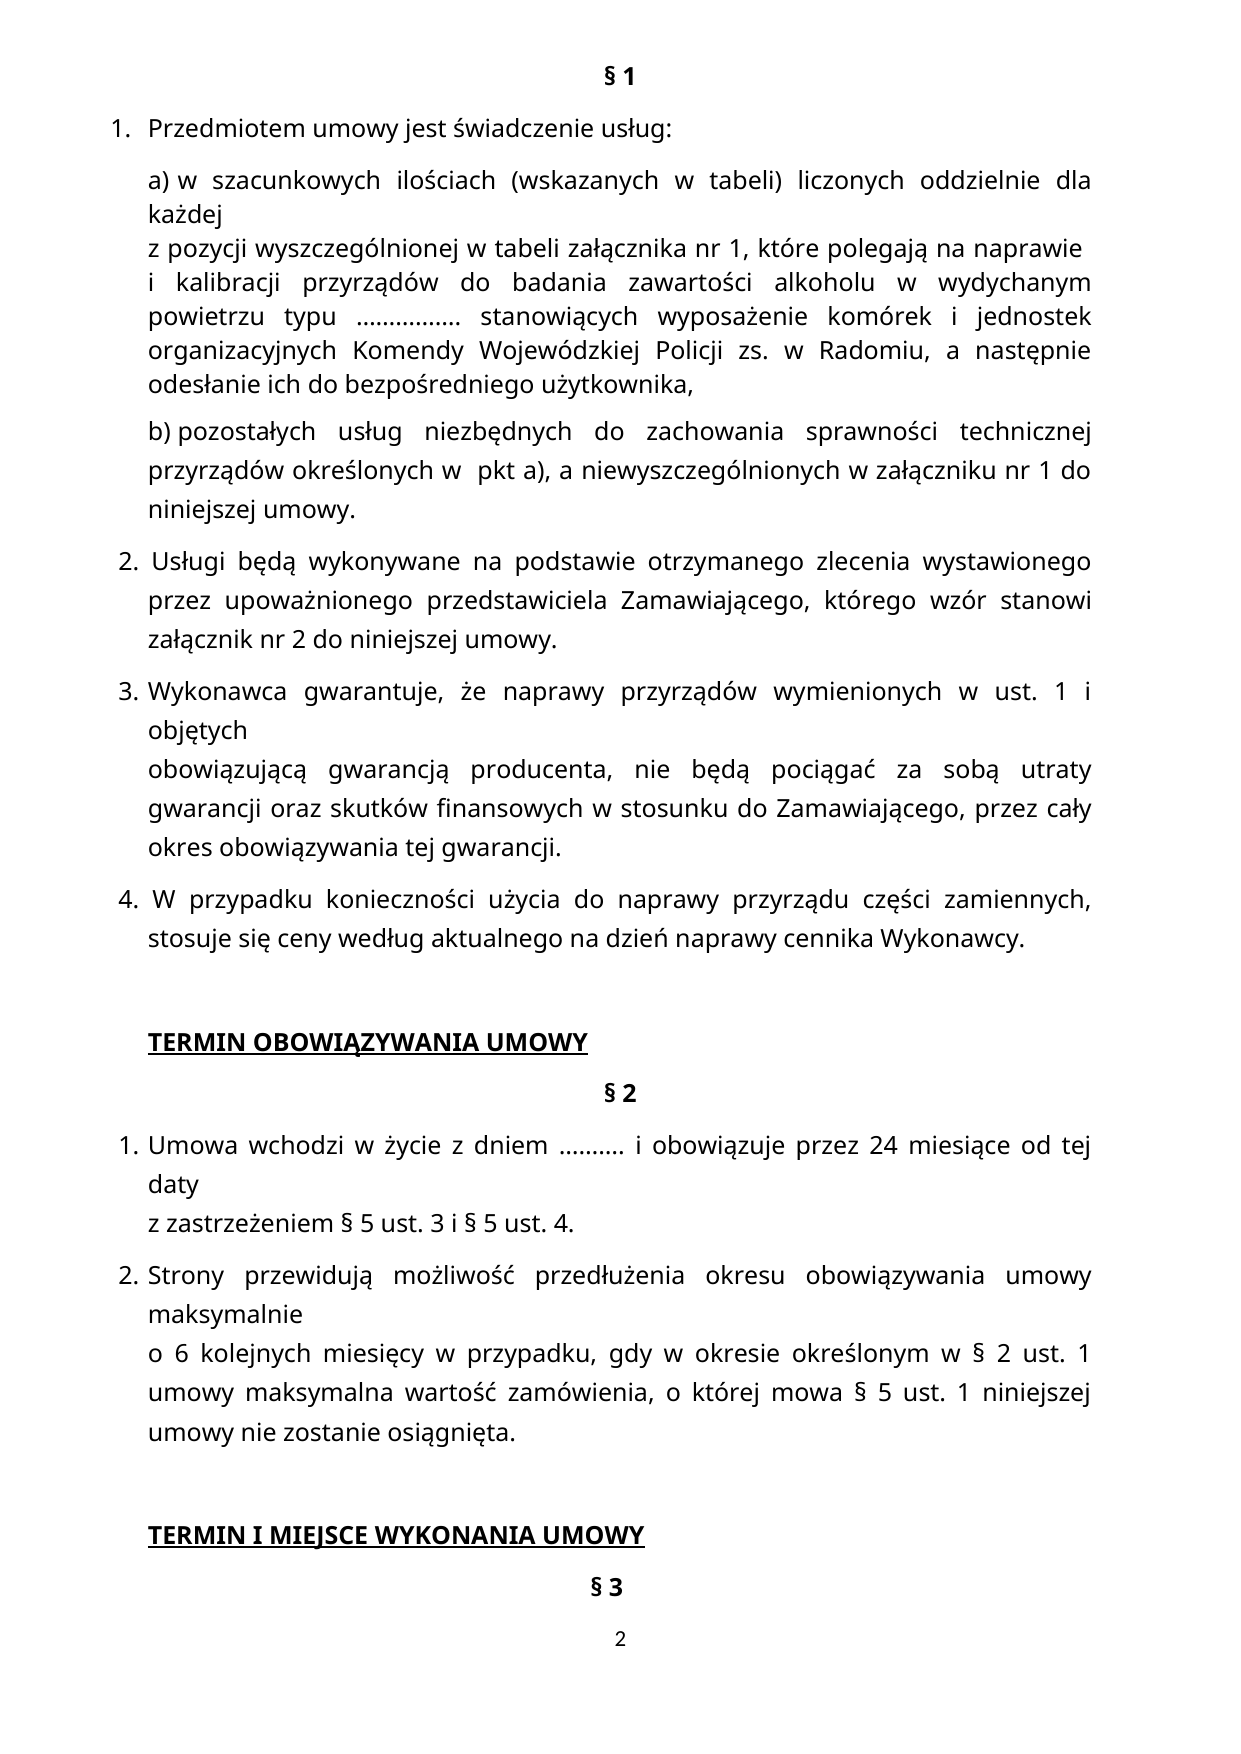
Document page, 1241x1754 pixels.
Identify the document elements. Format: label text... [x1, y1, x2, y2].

list w szacunkowych ilościach (wskazanych w tabeli) liczonych oddzielnie dla każdej z pozycji wyszczególnionej w tabeli załącznika nr 1, które polegają na naprawie i kalibracji przyrządów do badania zawartości alkoholu w wydychanym powietrzu typu ……………. stanowiących wyposażenie komórek i jednostek organizacyjnych Komendy Wojewódzkiej Policji zs. w Radomiu, a następnie odesłanie ich do bezpośredniego użytkownika, [148, 162, 1093, 401]
list Strony przewidują możliwość przedłużenia okresu obowiązywania umowy maksymalnie o 6 kolejnych miesięcy w przypadku, gdy w okresie określonym w § 2 ust. 1 umowy maksymalna wartość zamówienia, o której mowa § 5 ust. 1 niniejszej umowy nie zostanie osiągnięta. [118, 1257, 1093, 1448]
list pozostałych usług niezbędnych do zachowania sprawności technicznej przyrządów określonych w pkt a), a niewyszczególnionych w załączniku nr 1 do niniejszej umowy. [148, 413, 1093, 526]
list Umowa wchodzi w życie z dniem ………. i obowiązuje przez 24 miesiące od tej daty z zastrzeżeniem § 5 ust. 3 i § 5 ust. 4. [118, 1127, 1093, 1240]
text 2. Usługi będą wykonywane na podstawie otrzymanego zlecenia wystawionego przez upoważnionego przedstawiciela Zamawiającego, którego wzór stanowi załącznik nr 2 do niniejszej umowy. [118, 543, 1093, 656]
text § 1 [148, 59, 1093, 93]
text TERMIN I MIEJSCE WYKONANIA UMOWY [148, 1517, 1093, 1552]
text TERMIN OBOWIĄZYWANIA UMOWY [148, 1024, 1093, 1058]
text 3. Wykonawca gwarantuje, że naprawy przyrządów wymienionych w ust. 1 i objętych obowiązującą gwarancją producenta, nie będą pociągać za sobą utraty gwarancji oraz skutków finansowych w stosunku do Zamawiającego, przez cały okres obowiązywania tej gwarancji. [118, 673, 1093, 864]
text 4. W przypadku konieczności użycia do naprawy przyrządu części zamiennych, stosuje się ceny według aktualnego na dzień naprawy cennika Wykonawcy. [118, 882, 1093, 955]
text § 3 [516, 1569, 1093, 1603]
list Przedmiotem umowy jest świadczenie usług: [110, 111, 1093, 145]
text § 2 [148, 1076, 1093, 1110]
